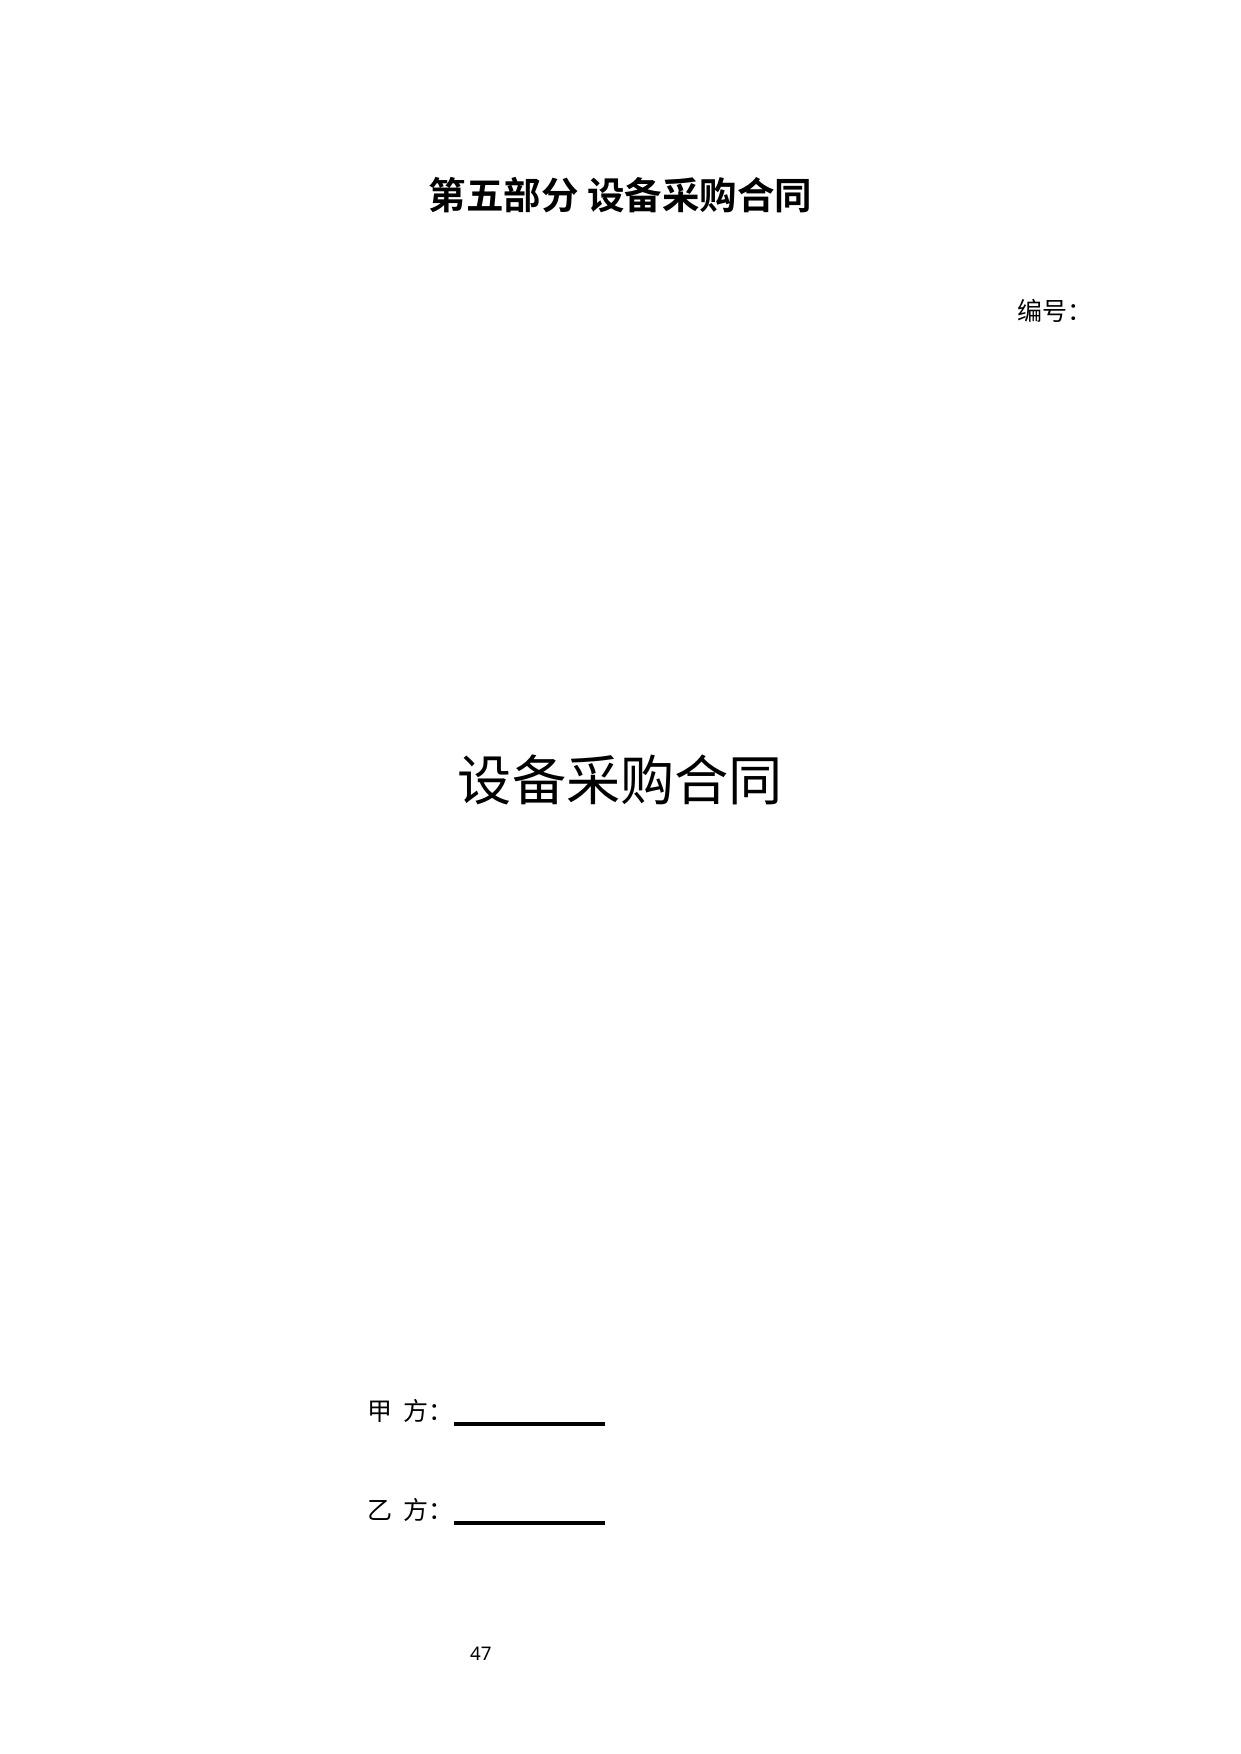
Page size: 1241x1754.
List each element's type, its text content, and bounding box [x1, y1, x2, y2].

text 甲 方： [148, 1391, 1092, 1427]
text 第五部分 设备采购合同 [148, 166, 1092, 220]
text 编号： [148, 292, 1092, 328]
text 乙 方： [148, 1490, 1092, 1527]
text 设备采购合同 [148, 738, 1092, 816]
